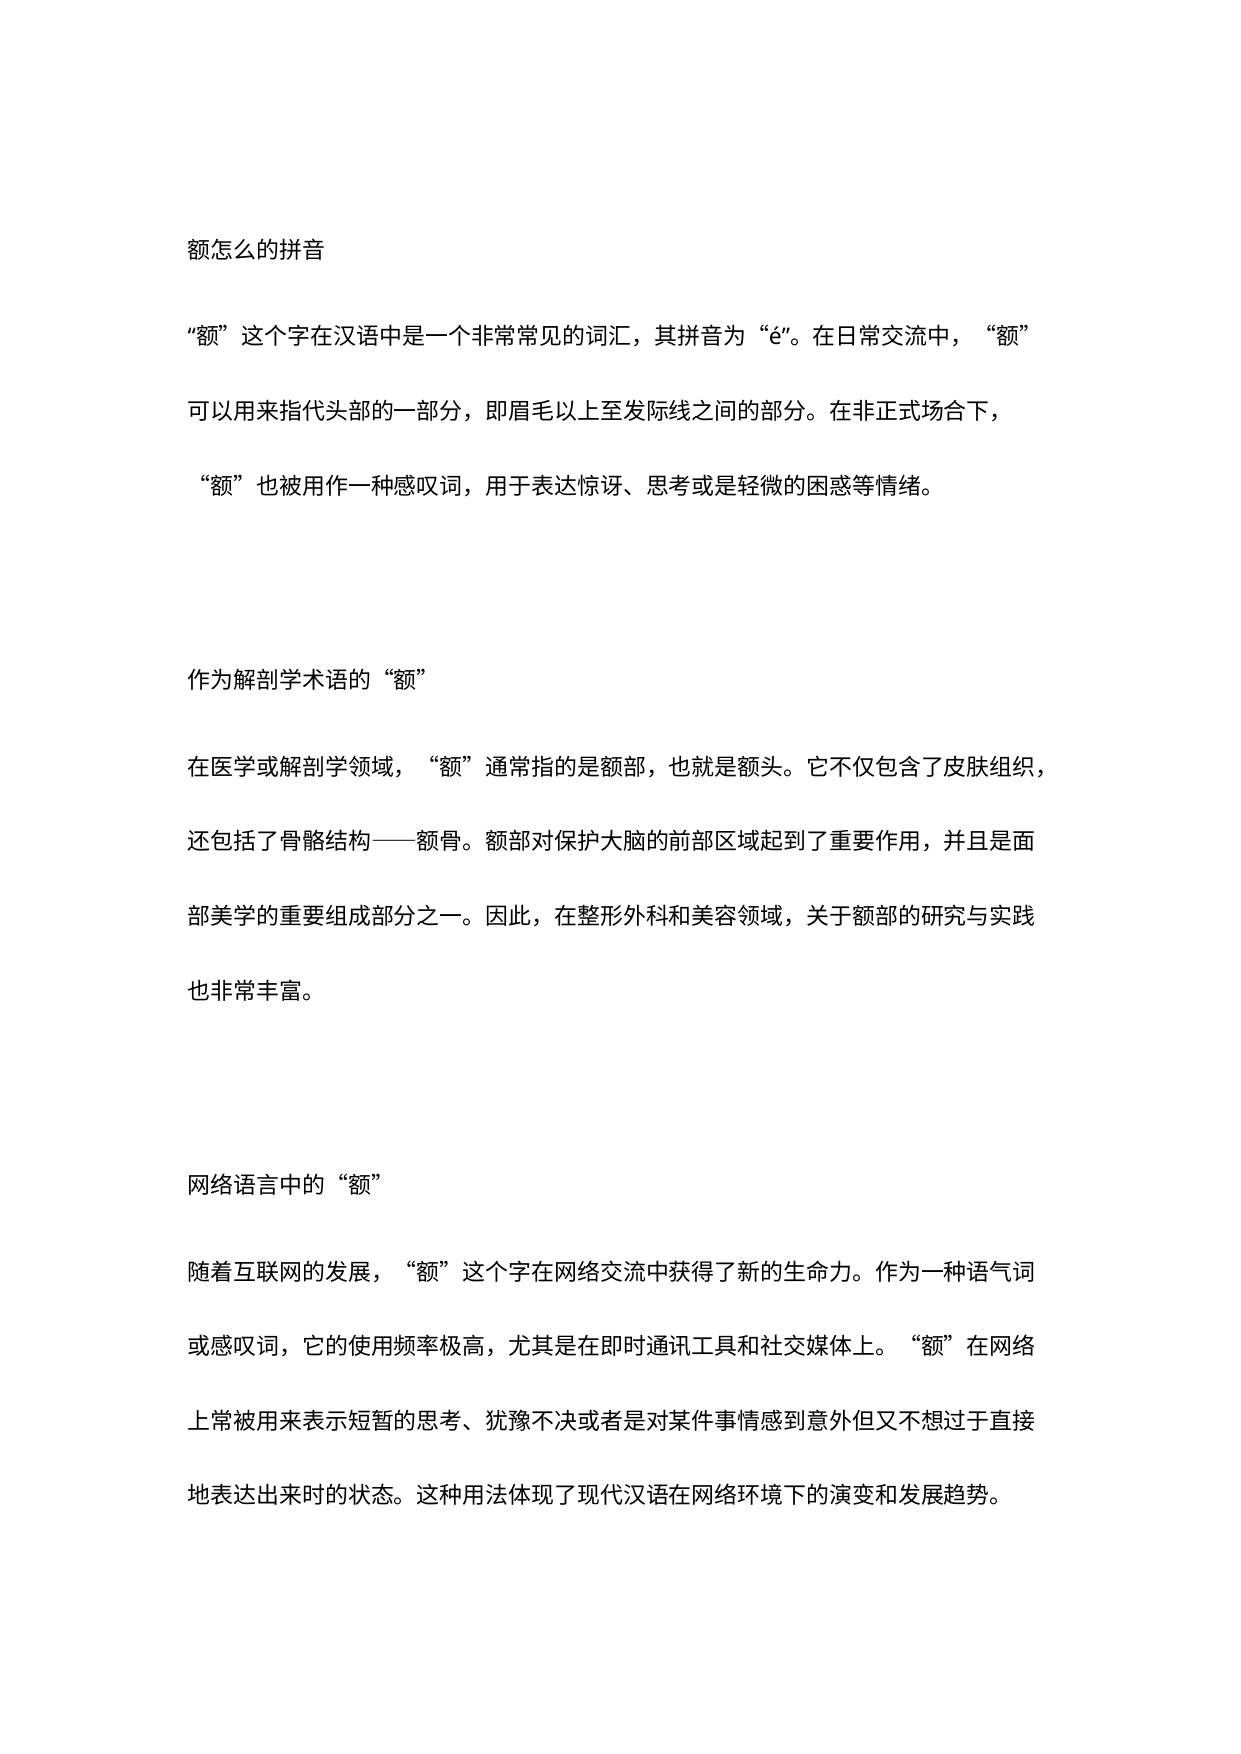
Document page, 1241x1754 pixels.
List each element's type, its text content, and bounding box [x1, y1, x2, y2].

text 作为解剖学术语的“额” [187, 646, 1053, 711]
text 网络语言中的“额” [187, 1151, 1053, 1216]
text 随着互联网的发展，“额”这个字在网络交流中获得了新的生命力。作为一种语气词或感叹词，它的使用频率极高，尤其是在即时通讯工具和社交媒体上。“额”在网络上常被用来表示短暂的思考、犹豫不决或者是对某件事情感到意外但又不想过于直接地表达出来时的状态。这种用法体现了现代汉语在网络环境下的演变和发展趋势。 [187, 1237, 1053, 1527]
text “额”这个字在汉语中是一个非常常见的词汇，其拼音为“é”。在日常交流中，“额”可以用来指代头部的一部分，即眉毛以上至发际线之间的部分。在非正式场合下，“额”也被用作一种感叹词，用于表达惊讶、思考或是轻微的困惑等情绪。 [187, 302, 1053, 517]
text 额怎么的拼音 [187, 216, 1053, 281]
text 在医学或解剖学领域，“额”通常指的是额部，也就是额头。它不仅包含了皮肤组织，还包括了骨骼结构——额骨。额部对保护大脑的前部区域起到了重要作用，并且是面部美学的重要组成部分之一。因此，在整形外科和美容领域，关于额部的研究与实践也非常丰富。 [187, 733, 1053, 1022]
